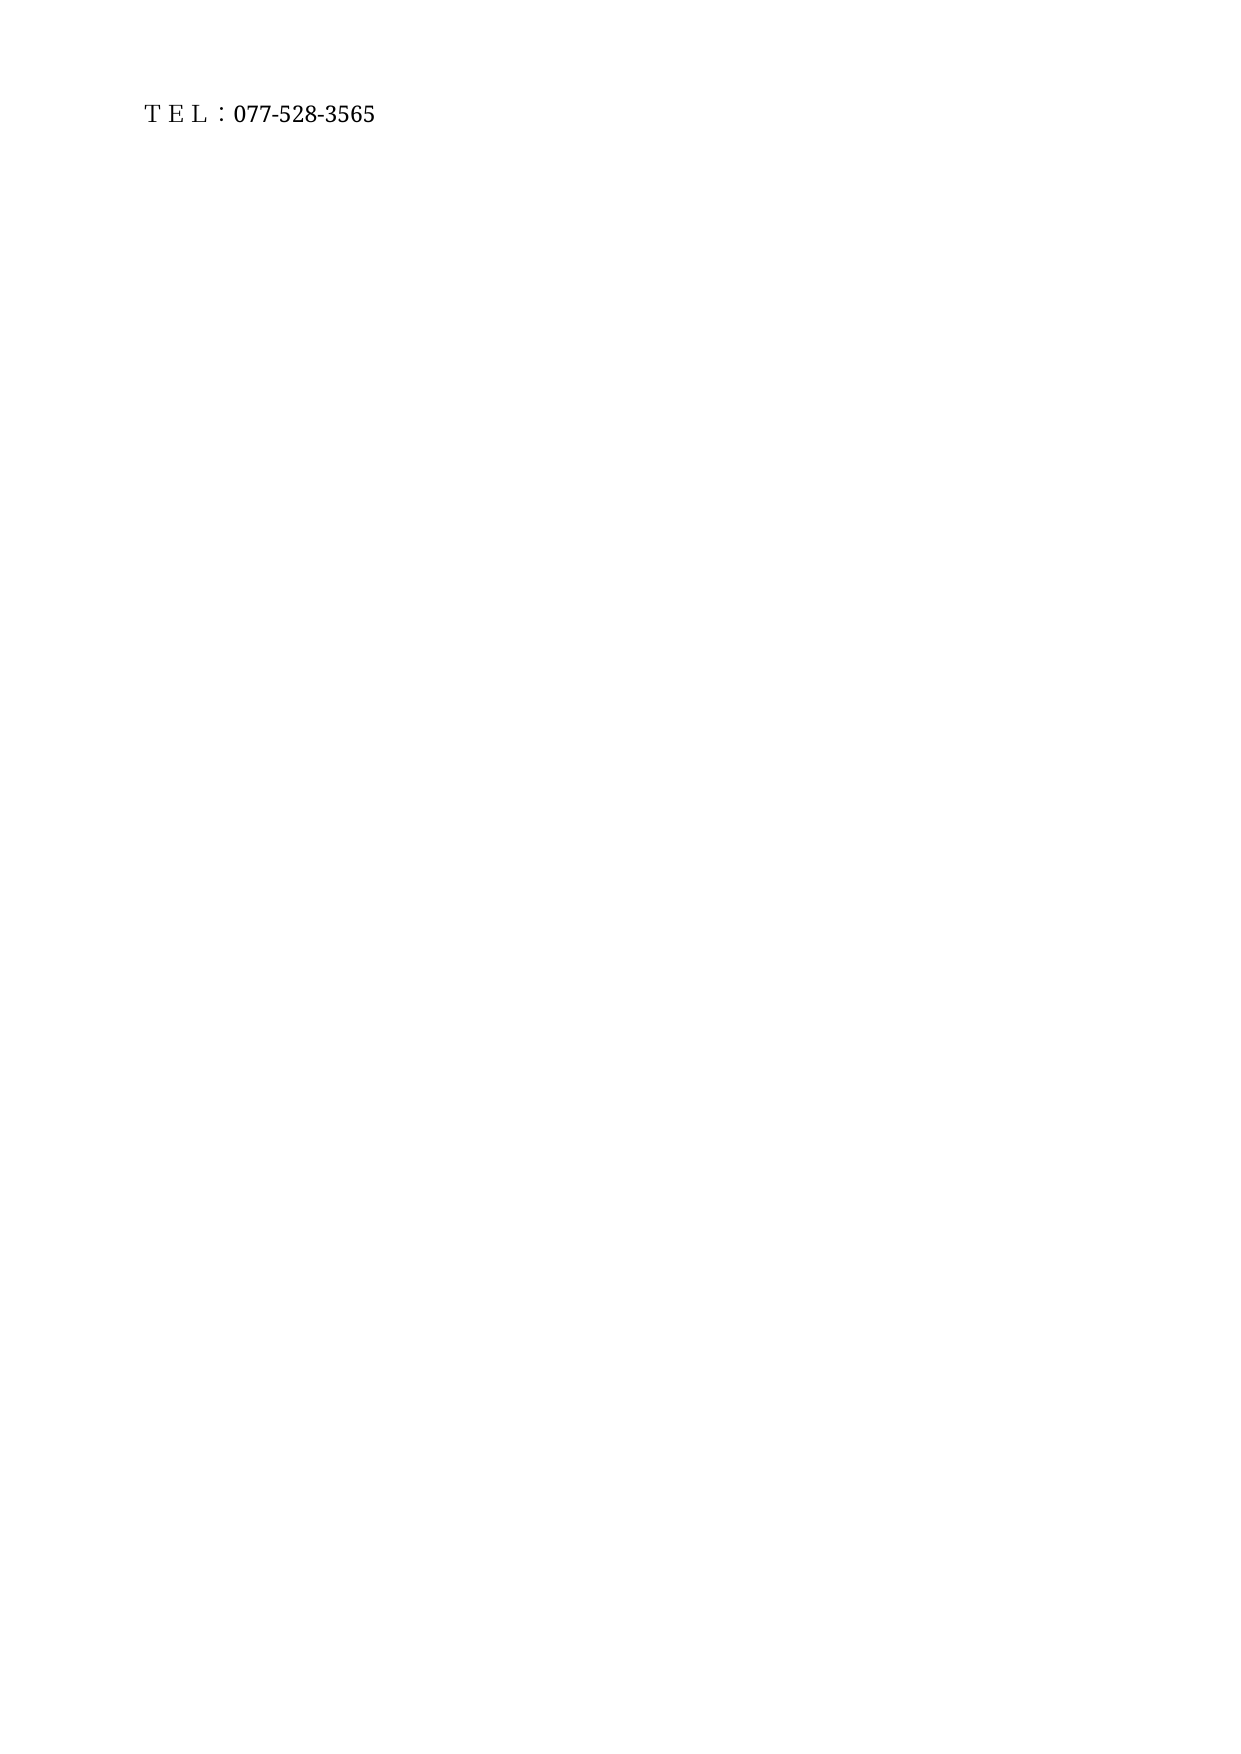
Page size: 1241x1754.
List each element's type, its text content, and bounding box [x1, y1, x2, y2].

text ＴＥＬ：077-528-3565 [118, 93, 1038, 131]
